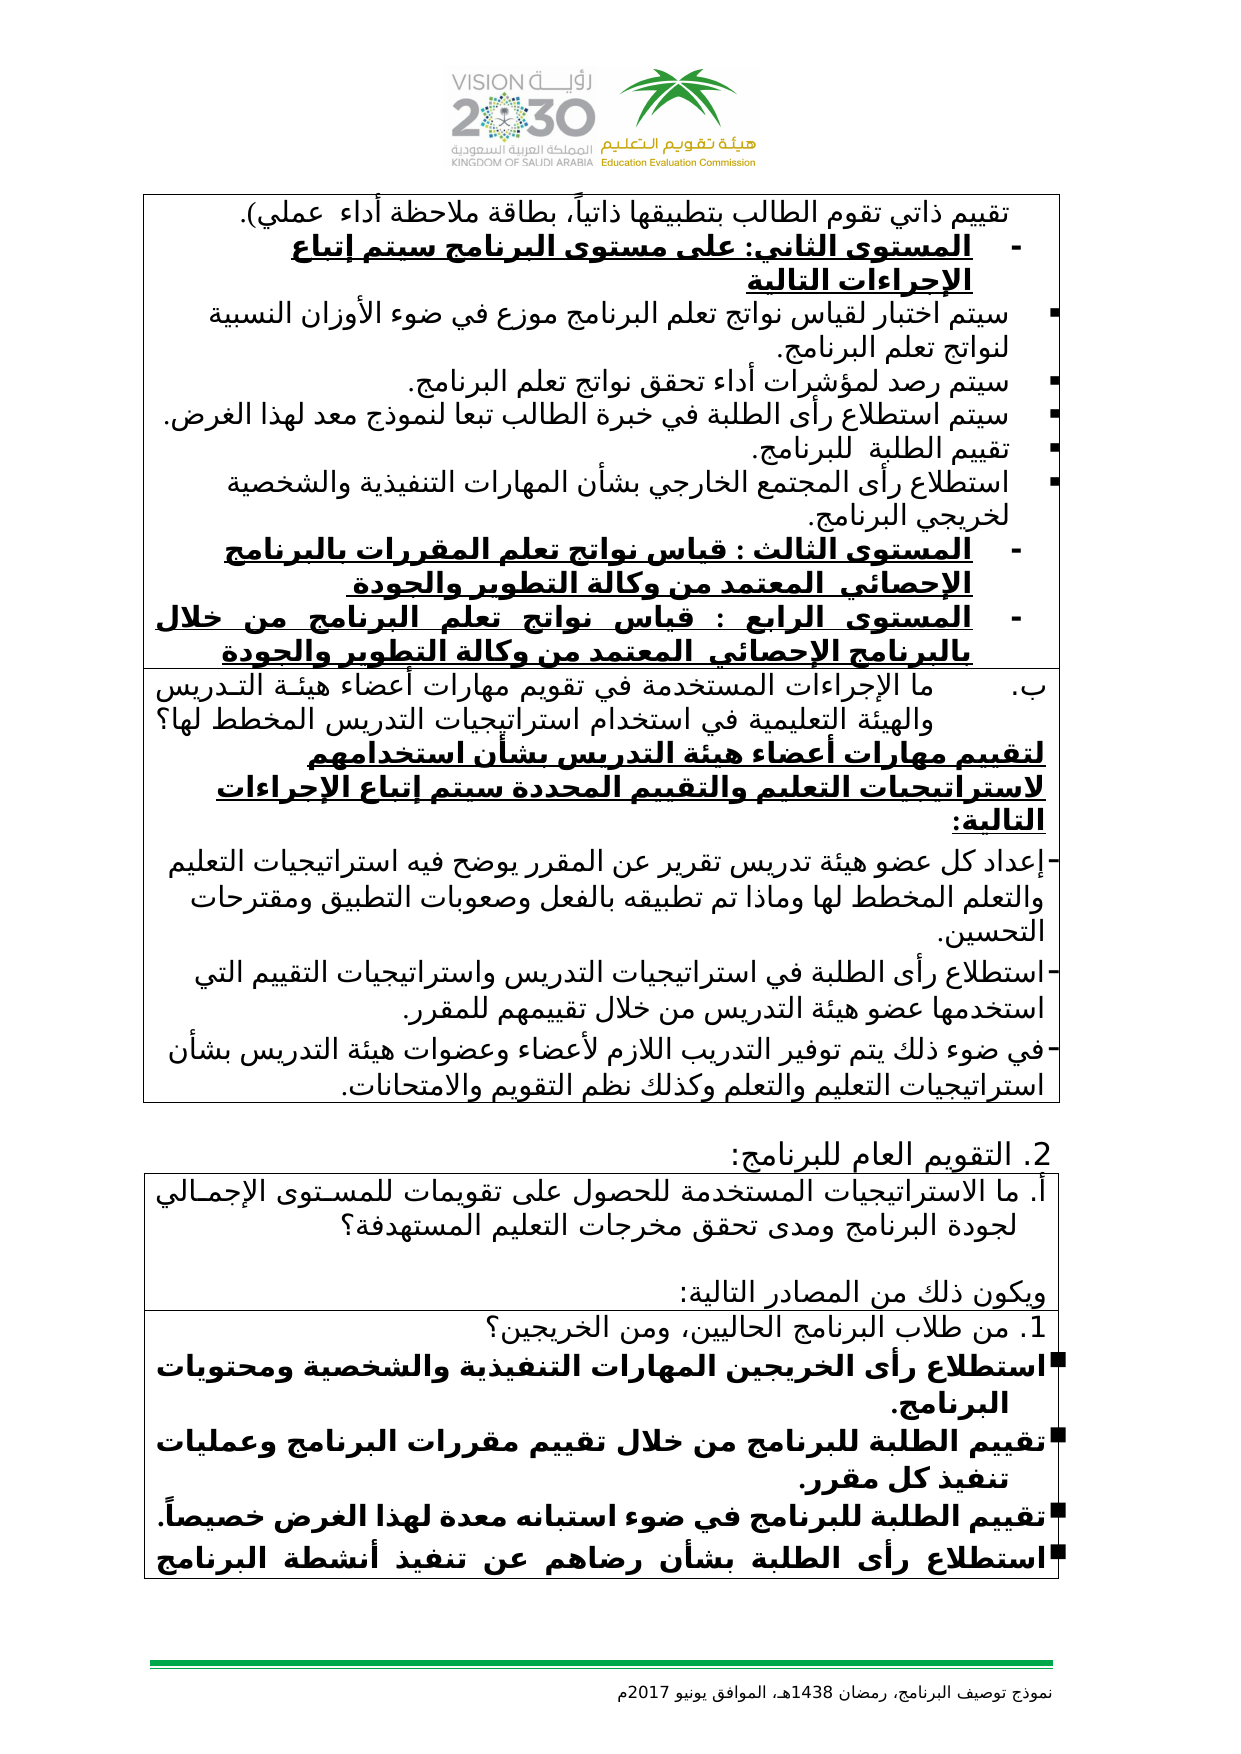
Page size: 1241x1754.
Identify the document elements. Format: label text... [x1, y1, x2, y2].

picture [442, 66, 760, 166]
table_cell ما الإجراءات المستخدمة في تقويم مهارات أعضاء هيئة التدريس والهيئة التعليمية في استخدام استراتيجيات التدريس المخطط لها؟ لتقييم مهارات أعضاء هيئة التدريس بشأن استخدامهم لاستراتيجيات التعليم والتقييم المحددة سيتم إتباع الإجراءات التالية: إعداد كل عضو هيئة تدريس تقرير عن المقرر يوضح فيه استراتيجيات التعليم والتعلم المخطط لها وماذا تم تطبيقه بالفعل وصعوبات التطبيق ومقترحات التحسين. استطلاع رأى الطلبة في استراتيجيات التدريس واستراتيجيات التقييم التي استخدمها عضو هيئة التدريس من خلال تقييمهم للمقرر. في ضوء ذلك يتم توفير التدريب اللازم لأعضاء وعضوات هيئة التدريس بشأن استراتيجيات التعليم والتعلم وكذلك نظم التقويم والامتحانات. [144, 669, 1059, 1102]
text 2. التقويم العام للبرنامج: [150, 1137, 1099, 1173]
table_header أ. ما الاستراتيجيات المستخدمة للحصول على تقويمات للمستوى الإجمالي لجودة البرنامج ومدى تحقق مخرجات التعليم المستهدفة؟ ويكون ذلك من المصادر التالية: [145, 1174, 1058, 1309]
